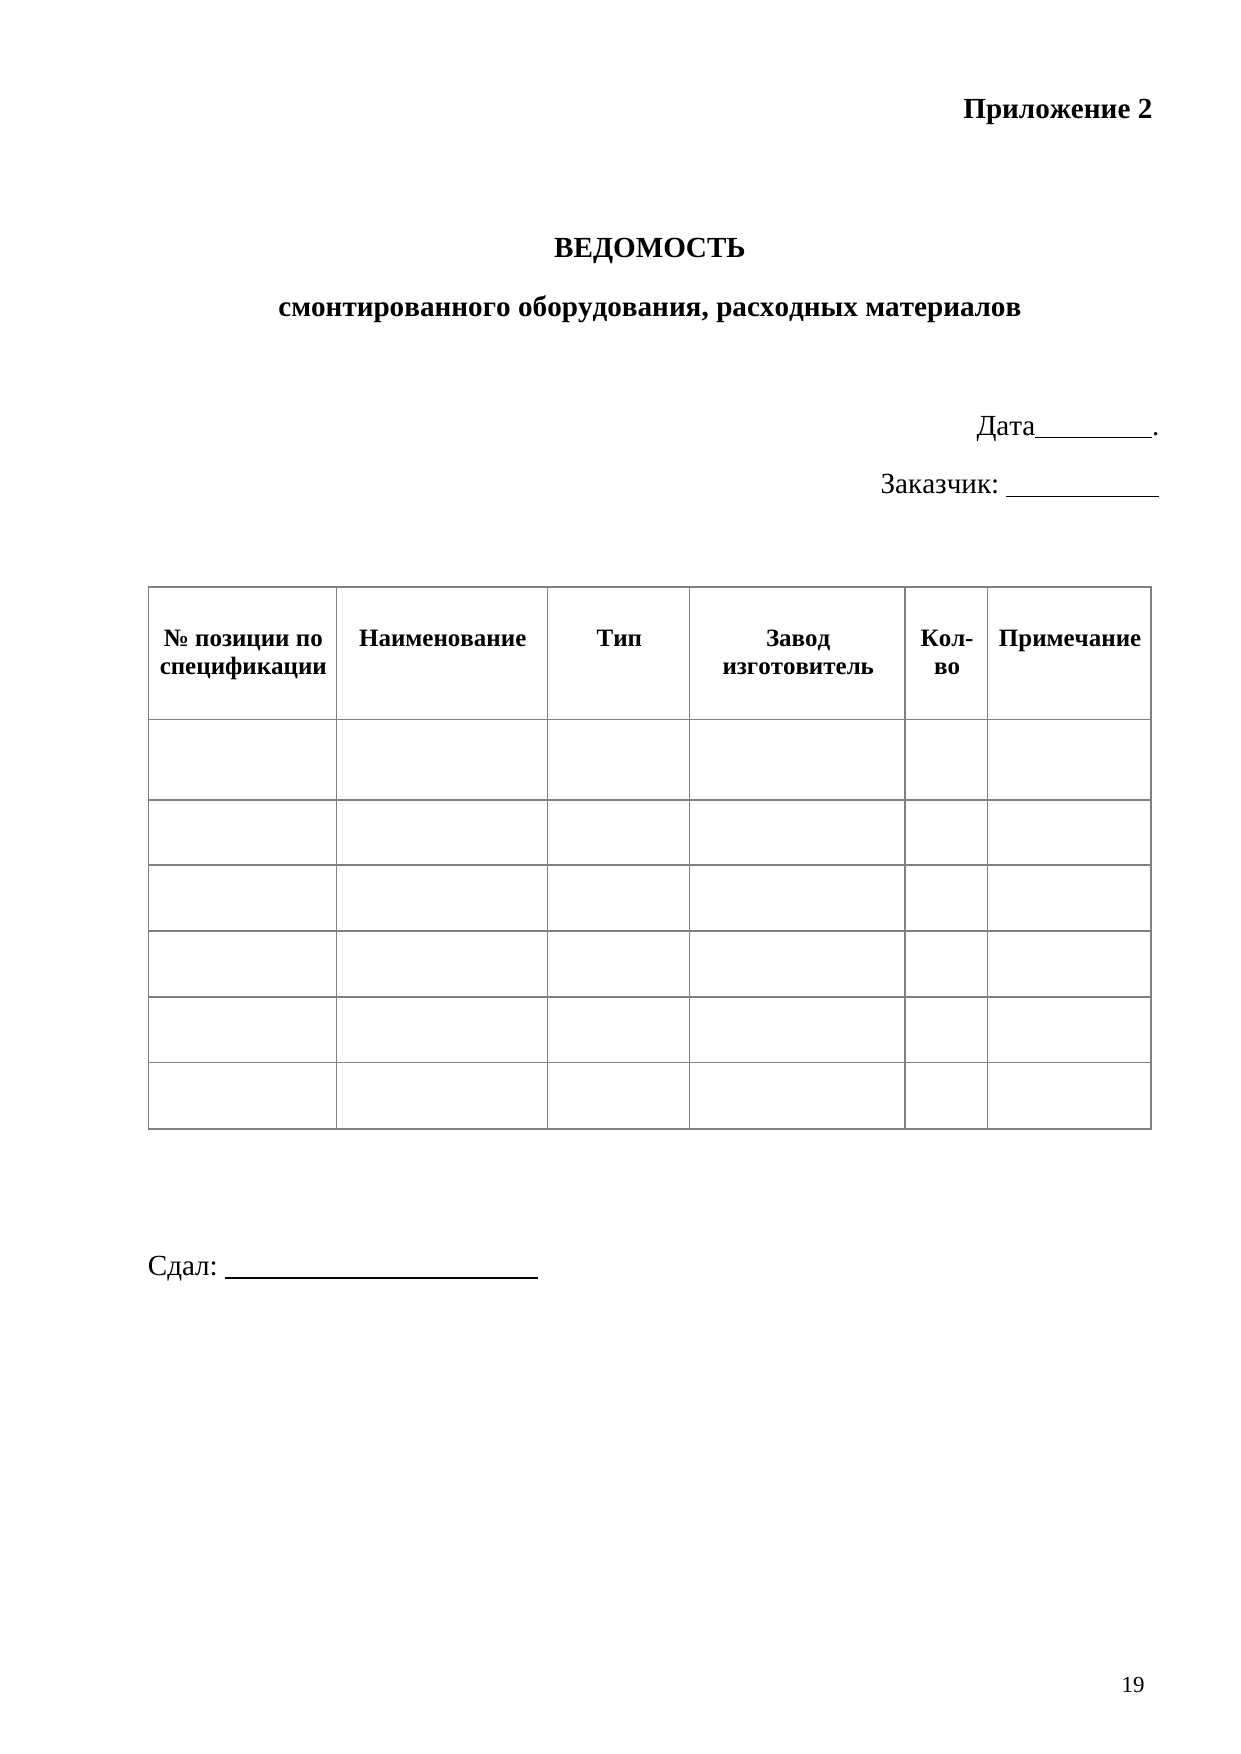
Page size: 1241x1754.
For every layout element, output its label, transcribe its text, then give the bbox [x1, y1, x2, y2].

table_cell [906, 720, 987, 799]
text Дата . Заказчик: [880, 408, 1159, 500]
table_cell [906, 1063, 987, 1128]
table_cell [690, 932, 904, 996]
table_cell [690, 1063, 904, 1128]
table_cell [149, 866, 336, 930]
table_cell [906, 866, 987, 930]
table_cell [149, 998, 336, 1062]
table_cell [906, 998, 987, 1062]
table_cell [149, 720, 336, 799]
text ВЕДОМОСТЬ [146, 230, 1154, 264]
table_cell [548, 720, 689, 799]
table_cell [548, 998, 689, 1062]
subtitle Приложение 2 [48, 91, 1152, 124]
subtitle смонтированного оборудования, расходных материалов [145, 289, 1154, 323]
text Сдал: [148, 1248, 1228, 1282]
table_cell [988, 801, 1150, 864]
table_cell [906, 801, 987, 864]
table_cell [690, 866, 904, 930]
table_cell [988, 720, 1150, 799]
table_cell [988, 1063, 1150, 1128]
table_cell [337, 720, 547, 799]
table_cell [337, 932, 547, 996]
table_cell [690, 720, 904, 799]
table_cell [337, 866, 547, 930]
table_header Кол- во [906, 588, 987, 718]
table_cell [149, 801, 336, 864]
table_cell [548, 801, 689, 864]
table_header Наименование [337, 588, 547, 718]
table_header № позиции по спецификации [149, 588, 336, 718]
table_cell [149, 1063, 336, 1128]
table_cell [548, 866, 689, 930]
table_header Завод изготовитель [690, 588, 904, 718]
table_cell [149, 932, 336, 996]
table_cell [988, 866, 1150, 930]
table_cell [988, 998, 1150, 1062]
table_cell [690, 801, 904, 864]
table_cell [906, 932, 987, 996]
table_cell [337, 1063, 547, 1128]
table_header Примечание [988, 588, 1150, 718]
table_cell [548, 1063, 689, 1128]
table_cell [548, 932, 689, 996]
table_cell [690, 998, 904, 1062]
table_cell [988, 932, 1150, 996]
table_cell [337, 801, 547, 864]
table_cell [337, 998, 547, 1062]
table_header Тип [548, 588, 689, 718]
